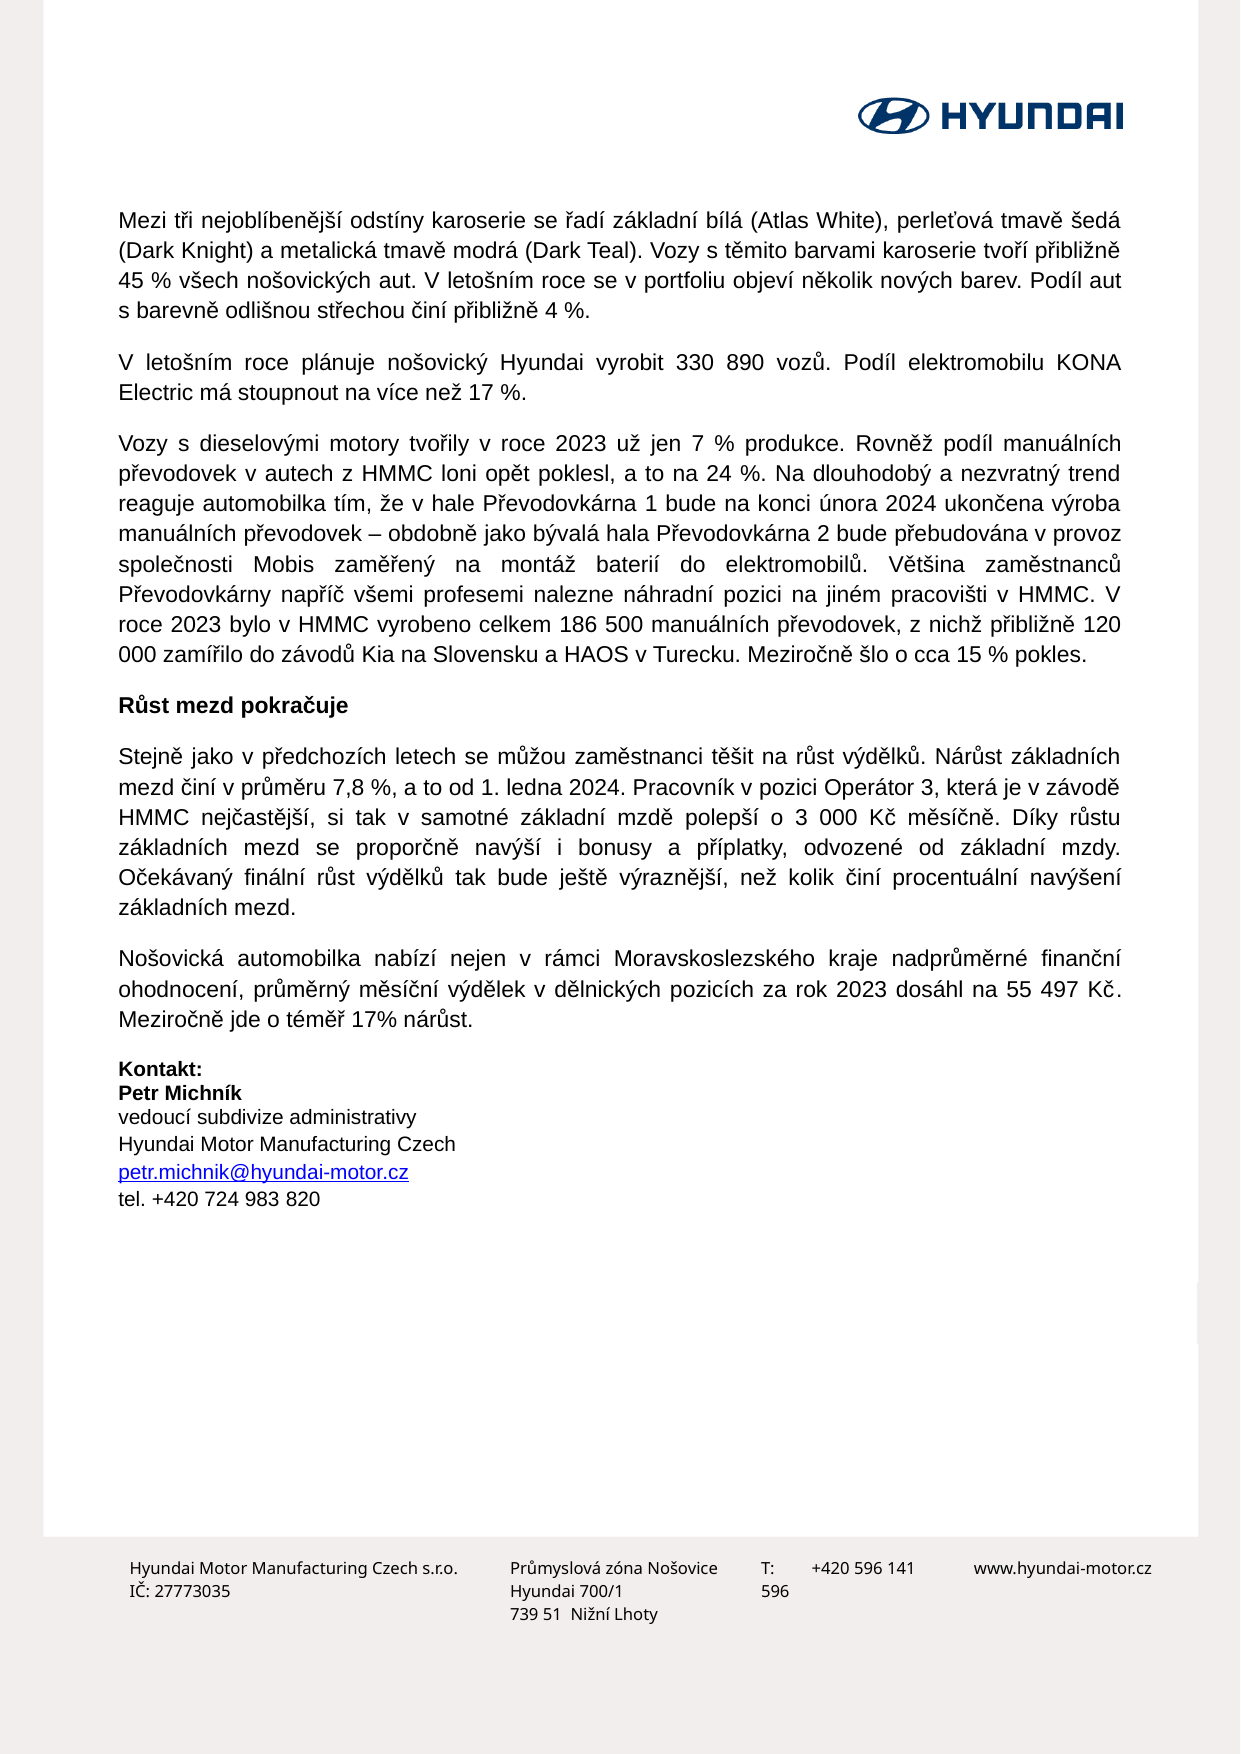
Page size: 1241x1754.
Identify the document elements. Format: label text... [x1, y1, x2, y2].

text Vozy s dieselovými motory tvořily v roce 2023 už jen 7 % produkce. Rovněž podíl manuálních převodovek v autech z HMMC loni opět poklesl, a to na 24 %. Na dlouhodobý a nezvratný trend reaguje automobilka tím, že v hale Převodovkárna 1 bude na konci února 2024 ukončena výroba manuálních převodovek – obdobně jako bývalá hala Převodovkárna 2 bude přebudována v provoz společnosti Mobis zaměřený na montáž baterií do elektromobilů. Většina zaměstnanců Převodovkárny napříč všemi profesemi nalezne náhradní pozici na jiném pracovišti v HMMC. V roce 2023 bylo v HMMC vyrobeno celkem 186 500 manuálních převodovek, z nichž přibližně 120 000 zamířilo do závodů Kia na Slovensku a HAOS v Turecku. Meziročně šlo o cca 15 % pokles. [118, 430, 1122, 667]
text Stejně jako v předchozích letech se můžou zaměstnanci těšit na růst výdělků. Nárůst základních mezd činí v průměru 7,8 %, a to od 1. ledna 2024. Pracovník v pozici Operátor 3, která je v závodě HMMC nejčastější, si tak v samotné základní mzdě polepší o 3 000 Kč měsíčně. Díky růstu základních mezd se proporčně navýší i bonusy a příplatky, odvozené od základní mzdy. Očekávaný finální růst výdělků tak bude ještě výraznější, než kolik činí procentuální navýšení základních mezd. [118, 743, 1122, 921]
text Petr Michník [118, 1081, 1122, 1105]
text Kontakt: [118, 1057, 1122, 1081]
text Růst mezd pokračuje [118, 692, 1122, 718]
text Mezi tři nejoblíbenější odstíny karoserie se řadí základní bílá (Atlas White), perleťová tmavě šedá (Dark Knight) a metalická tmavě modrá (Dark Teal). Vozy s těmito barvami karoserie tvoří přibližně 45 % všech nošovických aut. V letošním roce se v portfoliu objeví několik nových barev. Podíl aut s barevně odlišnou střechou činí přibližně 4 %. [118, 207, 1122, 324]
picture [0, 0, 1241, 1754]
text vedoucí subdivize administrativy [118, 1105, 1122, 1129]
text petr.michnik@hyundai-motor.cz [118, 1160, 1122, 1184]
text Nošovická automobilka nabízí nejen v rámci Moravskoslezského kraje nadprůměrné finanční ohodnocení, průměrný měsíční výdělek v dělnických pozicích za rok 2023 dosáhl na 55 497 Kč. Meziročně jde o téměř 17% nárůst. [118, 945, 1122, 1032]
text Hyundai Motor Manufacturing Czech [118, 1132, 1122, 1156]
text tel. +420 724 983 820 [118, 1187, 1122, 1211]
text V letošním roce plánuje nošovický Hyundai vyrobit 330 890 vozů. Podíl elektromobilu KONA Electric má stoupnout na více než 17 %. [118, 348, 1122, 405]
